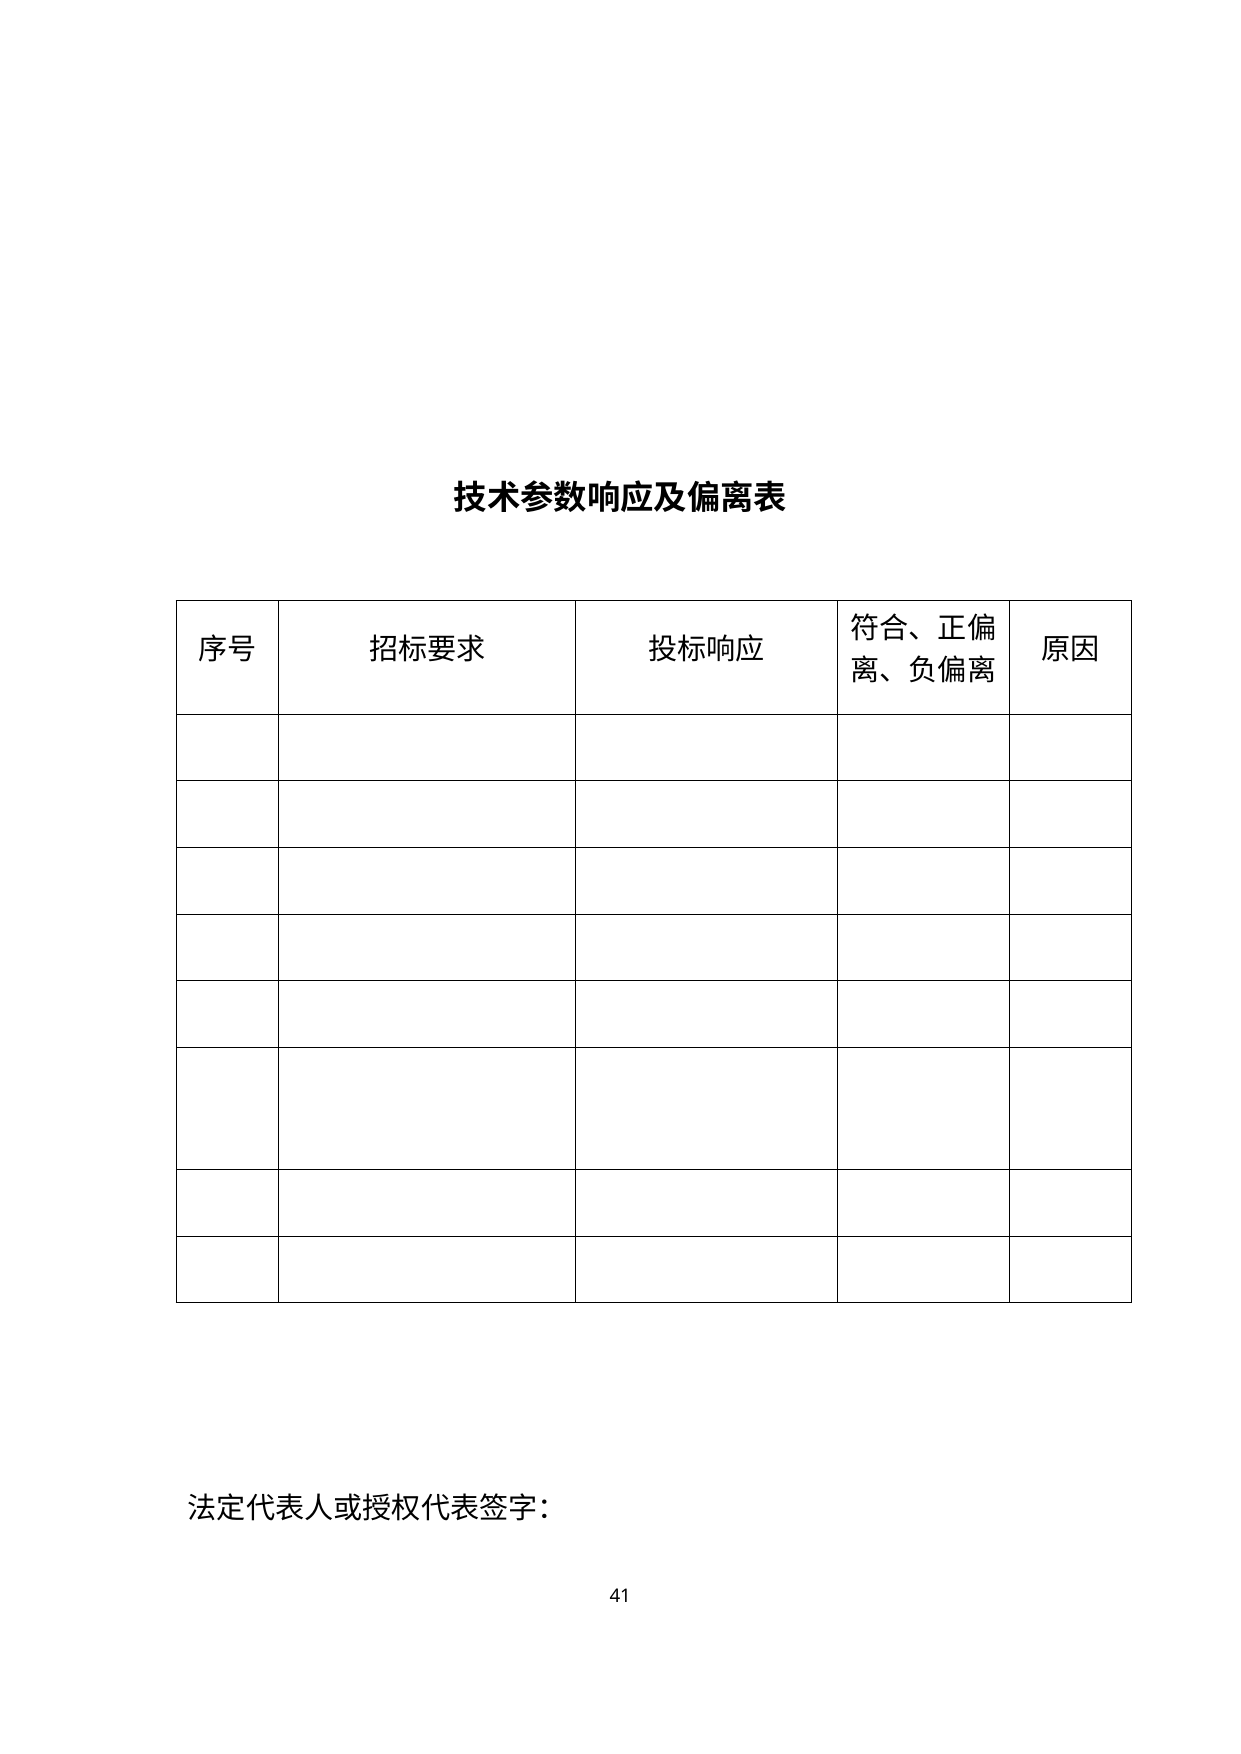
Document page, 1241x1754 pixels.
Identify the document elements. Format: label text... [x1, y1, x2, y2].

table_cell [1010, 981, 1131, 1047]
table_cell [1010, 781, 1131, 847]
text 技术参数响应及偏离表 [187, 471, 1053, 519]
table_cell [838, 848, 1009, 913]
table_header 招标要求 [279, 601, 575, 713]
table_header 序号 [177, 601, 278, 713]
table_cell [279, 915, 575, 980]
table_cell [576, 781, 837, 847]
table_cell [177, 715, 278, 780]
table_cell [1010, 915, 1131, 980]
table_cell [279, 715, 575, 780]
table_cell [576, 915, 837, 980]
table_cell [279, 1048, 575, 1169]
table_cell [838, 1170, 1009, 1236]
table_cell [1010, 848, 1131, 913]
table_cell [576, 848, 837, 913]
table_cell [1010, 1170, 1131, 1236]
table_cell [279, 848, 575, 913]
table_cell [279, 781, 575, 847]
table_cell [838, 1048, 1009, 1169]
table_cell [576, 981, 837, 1047]
table_cell [1010, 1237, 1131, 1302]
table_cell [279, 981, 575, 1047]
table_cell [177, 781, 278, 847]
table_header 原因 [1010, 601, 1131, 713]
text 法定代表人或授权代表签字： [187, 1485, 1053, 1527]
table_cell [1010, 1048, 1131, 1169]
table_cell [838, 981, 1009, 1047]
table_cell [279, 1237, 575, 1302]
table_cell [177, 848, 278, 913]
table_cell [838, 915, 1009, 980]
table_cell [576, 1048, 837, 1169]
table_cell [838, 715, 1009, 780]
table_cell [1010, 715, 1131, 780]
table_cell [838, 1237, 1009, 1302]
table_cell [177, 1048, 278, 1169]
table_cell [576, 1237, 837, 1302]
table_cell [576, 715, 837, 780]
table_cell [177, 981, 278, 1047]
table_cell [279, 1170, 575, 1236]
table_cell [177, 915, 278, 980]
table_cell [838, 781, 1009, 847]
table_cell [177, 1237, 278, 1302]
table_cell [576, 1170, 837, 1236]
table_header 投标响应 [576, 601, 837, 713]
table_cell [177, 1170, 278, 1236]
table_header 符合、正偏离、负偏离 [838, 601, 1009, 713]
